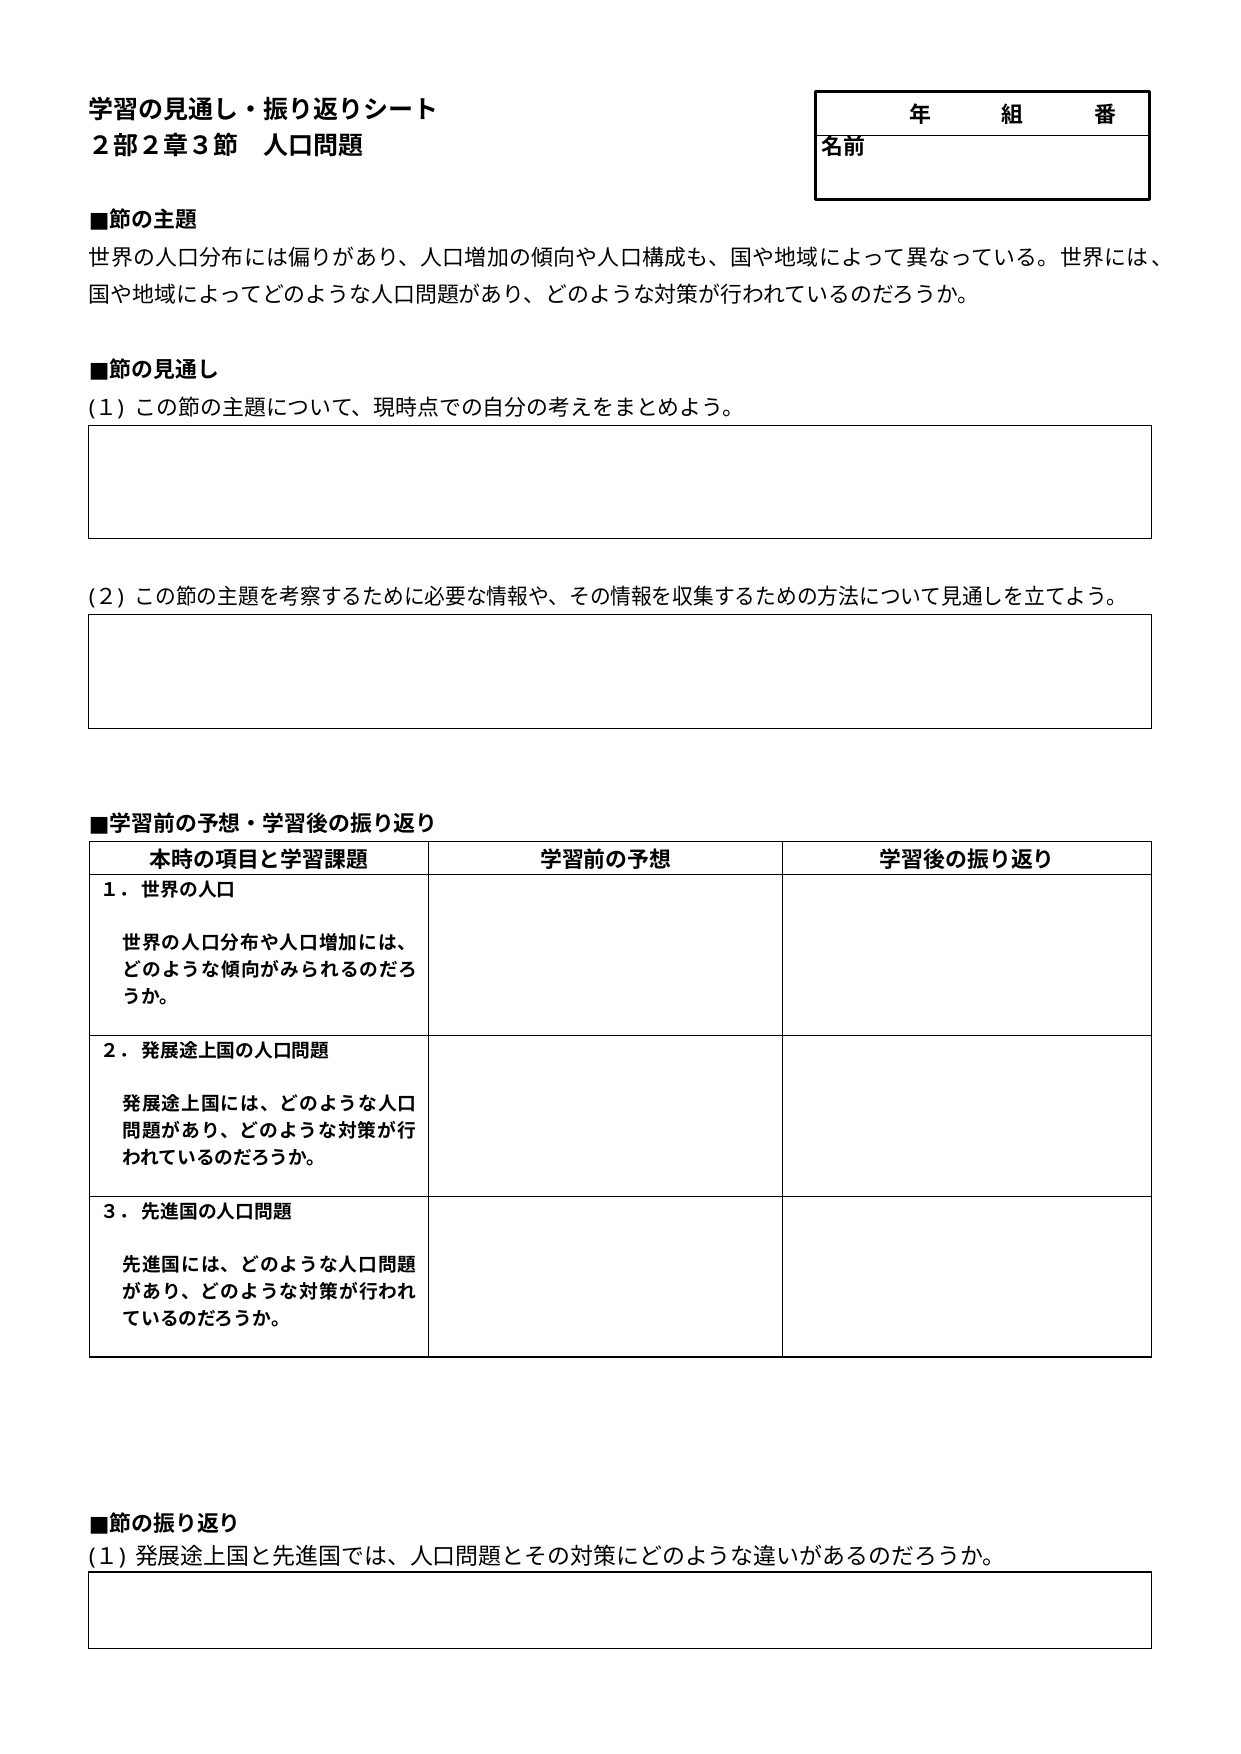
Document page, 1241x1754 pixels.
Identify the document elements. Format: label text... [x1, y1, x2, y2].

table_cell 世界の人口 世界の人口分布や人口増加には、どのような傾向がみられるのだろうか。 [90, 875, 428, 1035]
text ２部２章３節 人口問題 [89, 126, 814, 162]
text ■節の振り返り [89, 1506, 1152, 1538]
text ■学習前の予想・学習後の振り返り [89, 804, 1152, 841]
list 発展途上国と先進国では、人口問題とその対策にどのような違いがあるのだろうか。 [89, 1538, 1152, 1571]
text 世界の人口分布には偏りがあり、人口増加の傾向や人口構成も、国や地域によって異なっている。世界には、国や地域によってどのような人口問題があり、どのような対策が行われているのだろうか。 [89, 237, 1152, 312]
table_cell [429, 875, 782, 1035]
table_cell [783, 1197, 1151, 1356]
text ■節の主題 [89, 199, 1152, 237]
table_header [89, 426, 1151, 538]
table_header [89, 615, 1151, 728]
list この節の主題を考察するために必要な情報や、その情報を収集するための方法について見通しを立てよう。 [89, 577, 1152, 614]
text 学習の見通し・振り返りシート [89, 89, 1152, 126]
table_cell [429, 1197, 782, 1356]
table_header 学習後の振り返り [783, 842, 1151, 874]
table_cell [429, 1036, 782, 1196]
table_header 本時の項目と学習課題 [90, 842, 428, 874]
table_header [89, 1573, 1151, 1647]
table_cell [783, 875, 1151, 1035]
table_cell 先進国の人口問題 先進国には、どのような人口問題があり、どのような対策が行われているのだろうか。 [90, 1197, 428, 1356]
table_header 学習前の予想 [429, 842, 782, 874]
table_cell 発展途上国の人口問題 発展途上国には、どのような人口問題があり、どのような対策が行われているのだろうか。 [90, 1036, 428, 1196]
text ■節の見通し [89, 349, 1152, 387]
table_cell [783, 1036, 1151, 1196]
list この節の主題について、現時点での自分の考えをまとめよう。 [89, 387, 1152, 424]
